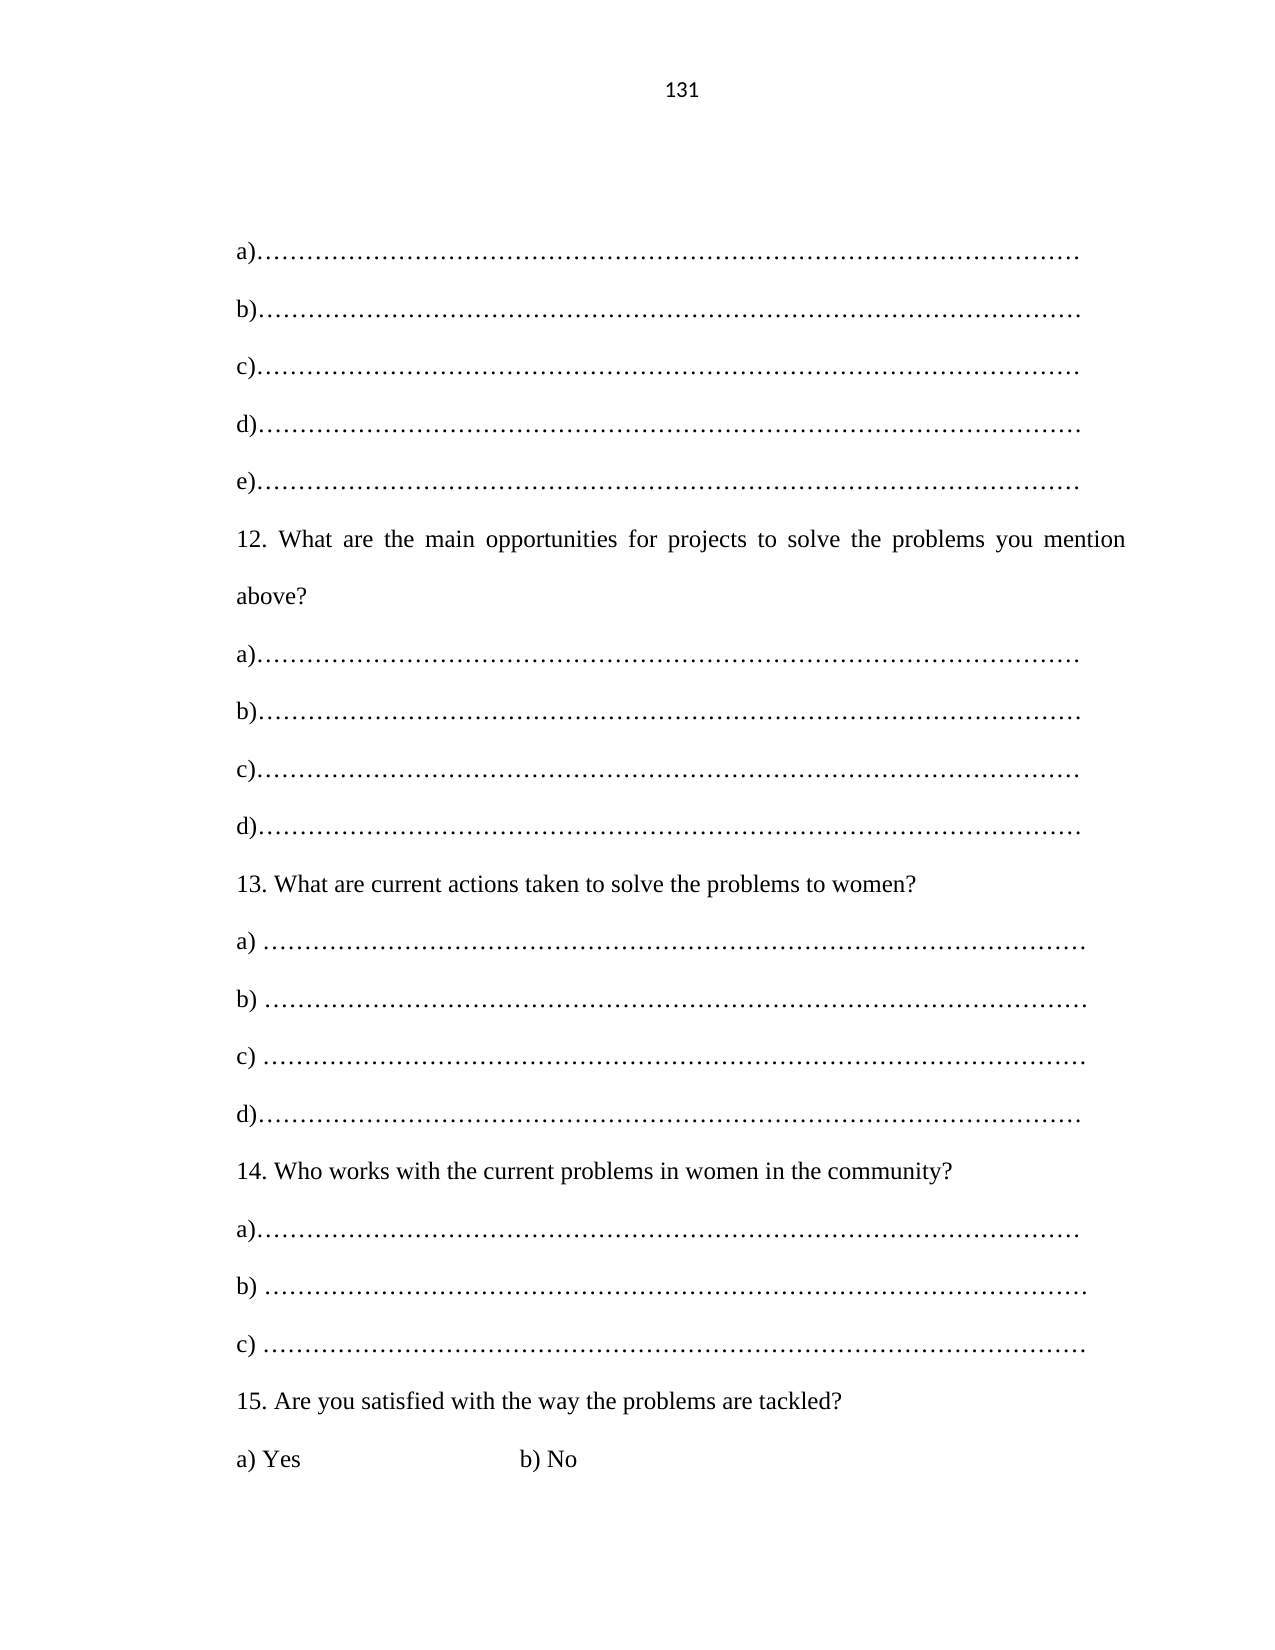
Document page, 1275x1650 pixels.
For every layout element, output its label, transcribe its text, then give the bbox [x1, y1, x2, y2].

text e)……………………………………………………………………………………… [236, 466, 1127, 495]
text b)……………………………………………………………………………………… [236, 696, 1127, 725]
text d)……………………………………………………………………………………… [236, 409, 1127, 437]
text d)……………………………………………………………………………………… [236, 811, 1127, 840]
text a)……………………………………………………………………………………… [236, 639, 1127, 667]
text c) ……………………………………………………………………………………… [236, 1329, 1127, 1357]
text c) ……………………………………………………………………………………… [236, 1041, 1127, 1070]
text a)……………………………………………………………………………………… [236, 236, 1127, 265]
text 12. What are the main opportunities for projects to solve the problems you mention above? [236, 524, 1127, 610]
text b) ……………………………………………………………………………………… [236, 984, 1127, 1012]
text 14. Who works with the current problems in women in the community? [236, 1156, 1127, 1185]
text c)……………………………………………………………………………………… [236, 351, 1127, 380]
text 15. Are you satisfied with the way the problems are tackled? [236, 1386, 1127, 1415]
text a) ……………………………………………………………………………………… [236, 926, 1127, 955]
text b)……………………………………………………………………………………… [236, 294, 1127, 322]
text b) ……………………………………………………………………………………… [236, 1271, 1127, 1300]
text a)……………………………………………………………………………………… [236, 1214, 1127, 1242]
text a) Yes b) No [236, 1444, 1127, 1472]
text c)……………………………………………………………………………………… [236, 754, 1127, 782]
text 13. What are current actions taken to solve the problems to women? [236, 869, 1127, 897]
text d)……………………………………………………………………………………… [236, 1099, 1127, 1127]
